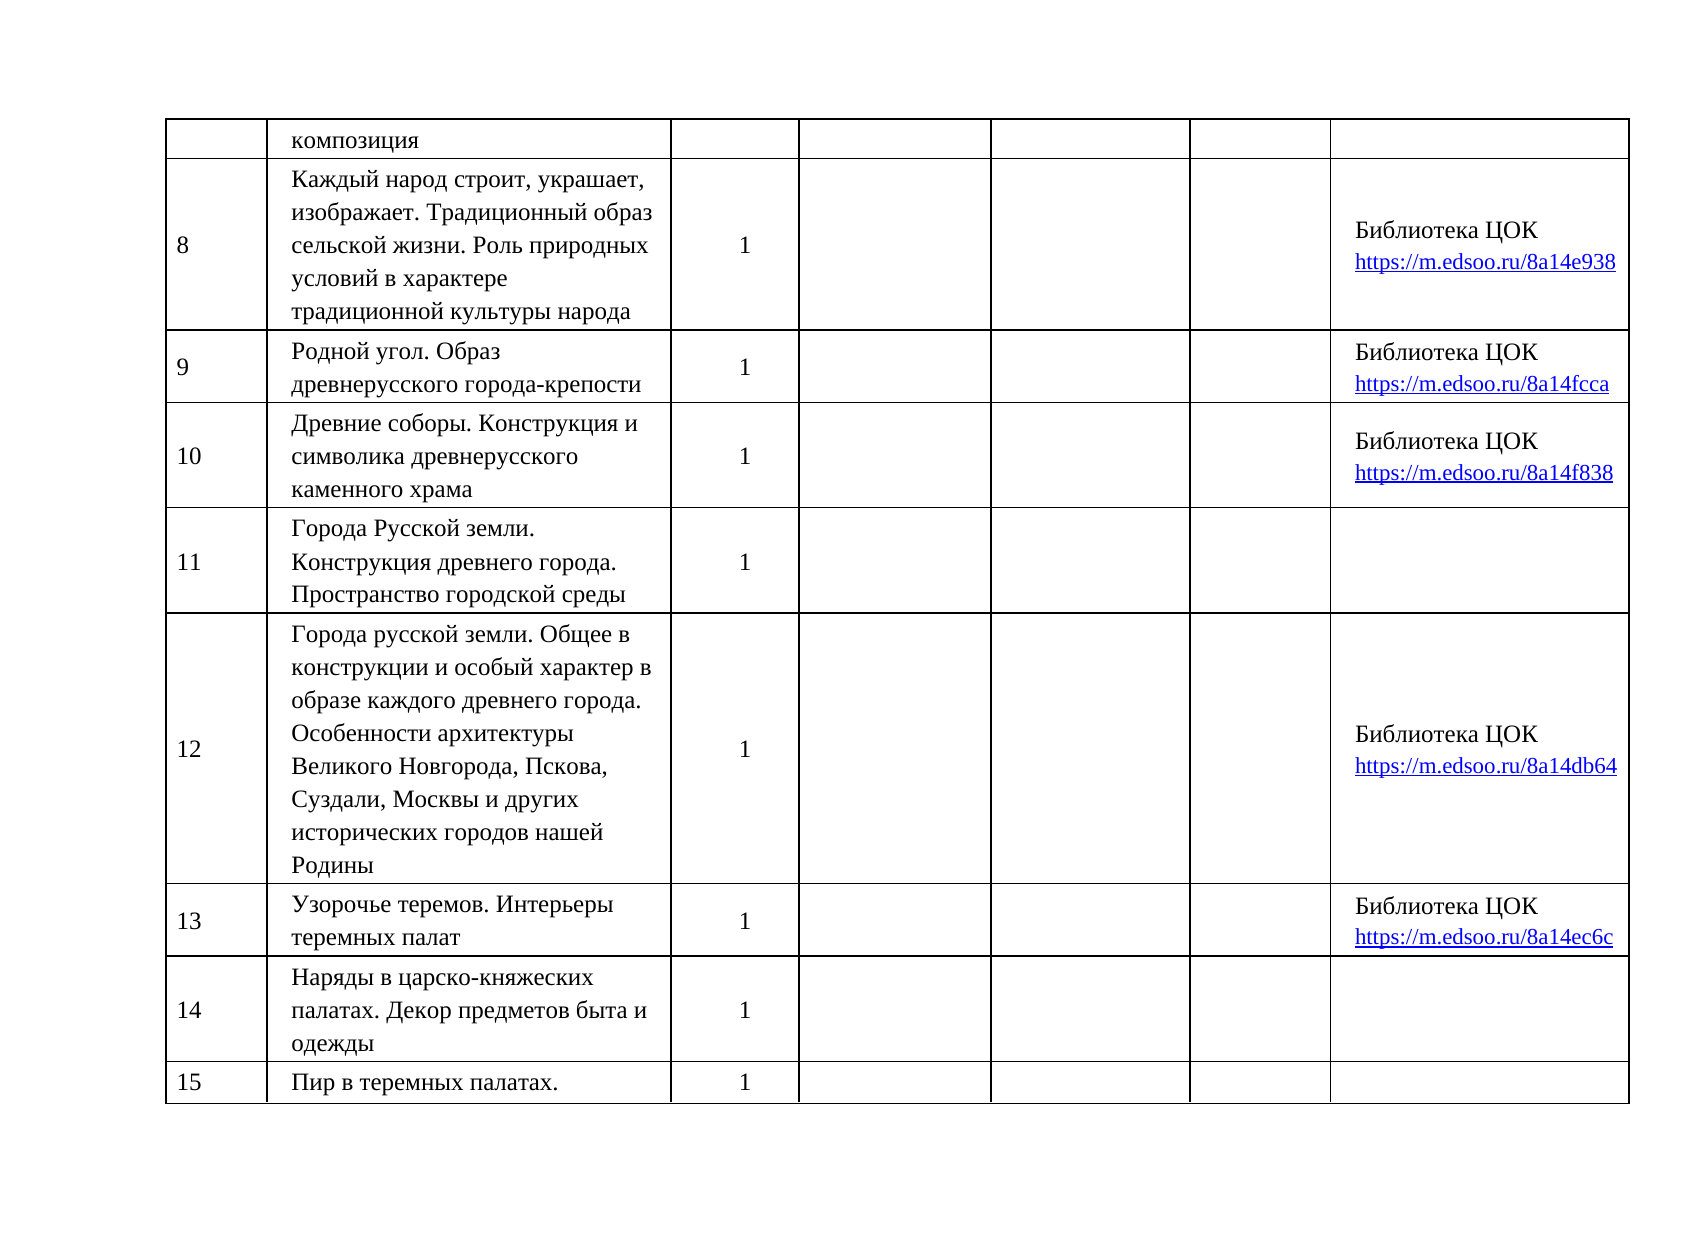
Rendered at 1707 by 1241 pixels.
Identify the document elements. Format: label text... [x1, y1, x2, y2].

table_cell 9 [167, 331, 266, 401]
table_cell [992, 614, 1189, 883]
table_cell Древние соборы. Конструкция и символика древнерусского каменного храма [268, 403, 670, 507]
table_cell [800, 957, 990, 1061]
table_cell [268, 1062, 670, 1102]
table_cell 1 [672, 1062, 798, 1102]
table_cell [992, 1062, 1189, 1102]
table_cell Наряды в царско-княжеских палатах. Декор предметов быта и одежды [268, 957, 670, 1061]
table_cell [800, 331, 990, 401]
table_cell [268, 120, 670, 157]
table_cell 7 [167, 120, 266, 157]
table_cell Библиотека ЦОК https://m.edsoo.ru/8a14fcca [1331, 331, 1628, 401]
table_cell 8 [167, 159, 266, 329]
table_cell Библиотека ЦОК https://m.edsoo.ru/8a14ec6c [1331, 884, 1628, 955]
table_cell [800, 159, 990, 329]
table_cell [992, 957, 1189, 1061]
table_cell Библиотека ЦОК https://m.edsoo.ru/8a14db64 [1331, 614, 1628, 883]
table_cell [1191, 1062, 1330, 1102]
table_cell 10 [167, 403, 266, 507]
table_cell [1191, 884, 1330, 955]
table_cell 12 [167, 614, 266, 883]
table_cell 13 [167, 884, 266, 955]
table_cell 1 [672, 957, 798, 1061]
table_cell [800, 884, 990, 955]
table_cell 1 [672, 331, 798, 401]
table_cell [992, 331, 1189, 401]
table_cell 11 [167, 508, 266, 612]
table_cell [1191, 957, 1330, 1061]
table_cell Города русской земли. Общее в конструкции и особый характер в образе каждого древнего города. Особенности архитектуры Великого Новгорода, Пскова, Суздали, Москвы и других исторических городов нашей Родины [268, 614, 670, 883]
table_cell [1331, 957, 1628, 1061]
table_cell [800, 614, 990, 883]
table_cell [1191, 331, 1330, 401]
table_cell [1331, 120, 1628, 157]
table_cell [800, 120, 990, 157]
table_cell [992, 159, 1189, 329]
table_cell [800, 508, 990, 612]
table_cell 14 [167, 957, 266, 1061]
table_cell 1 [672, 403, 798, 507]
table_cell 1 [672, 120, 798, 157]
table_cell [992, 884, 1189, 955]
table_cell [1191, 403, 1330, 507]
table_cell [800, 1062, 990, 1102]
table_cell [1331, 1062, 1628, 1102]
table_cell [800, 403, 990, 507]
table_cell [1331, 508, 1628, 612]
table_cell [1191, 614, 1330, 883]
table_cell Родной угол. Образ древнерусского города-крепости [268, 331, 670, 401]
table_cell Узорочье теремов. Интерьеры теремных палат [268, 884, 670, 955]
table_cell [992, 120, 1189, 157]
table_cell [1191, 508, 1330, 612]
table_cell Города Русской земли. Конструкция древнего города. Пространство городской среды [268, 508, 670, 612]
table_cell 1 [672, 614, 798, 883]
table_cell [1191, 120, 1330, 157]
table_cell 15 [167, 1062, 266, 1102]
table_cell [992, 403, 1189, 507]
table_cell Библиотека ЦОК https://m.edsoo.ru/8a14e938 [1331, 159, 1628, 329]
table_cell 1 [672, 508, 798, 612]
table_cell Библиотека ЦОК https://m.edsoo.ru/8a14f838 [1331, 403, 1628, 507]
table_cell 1 [672, 884, 798, 955]
table_cell [992, 508, 1189, 612]
table_cell Каждый народ строит, украшает, изображает. Традиционный образ сельской жизни. Роль природных условий в характере традиционной культуры народа [268, 159, 670, 329]
table_cell 1 [672, 159, 798, 329]
table_cell [1191, 159, 1330, 329]
